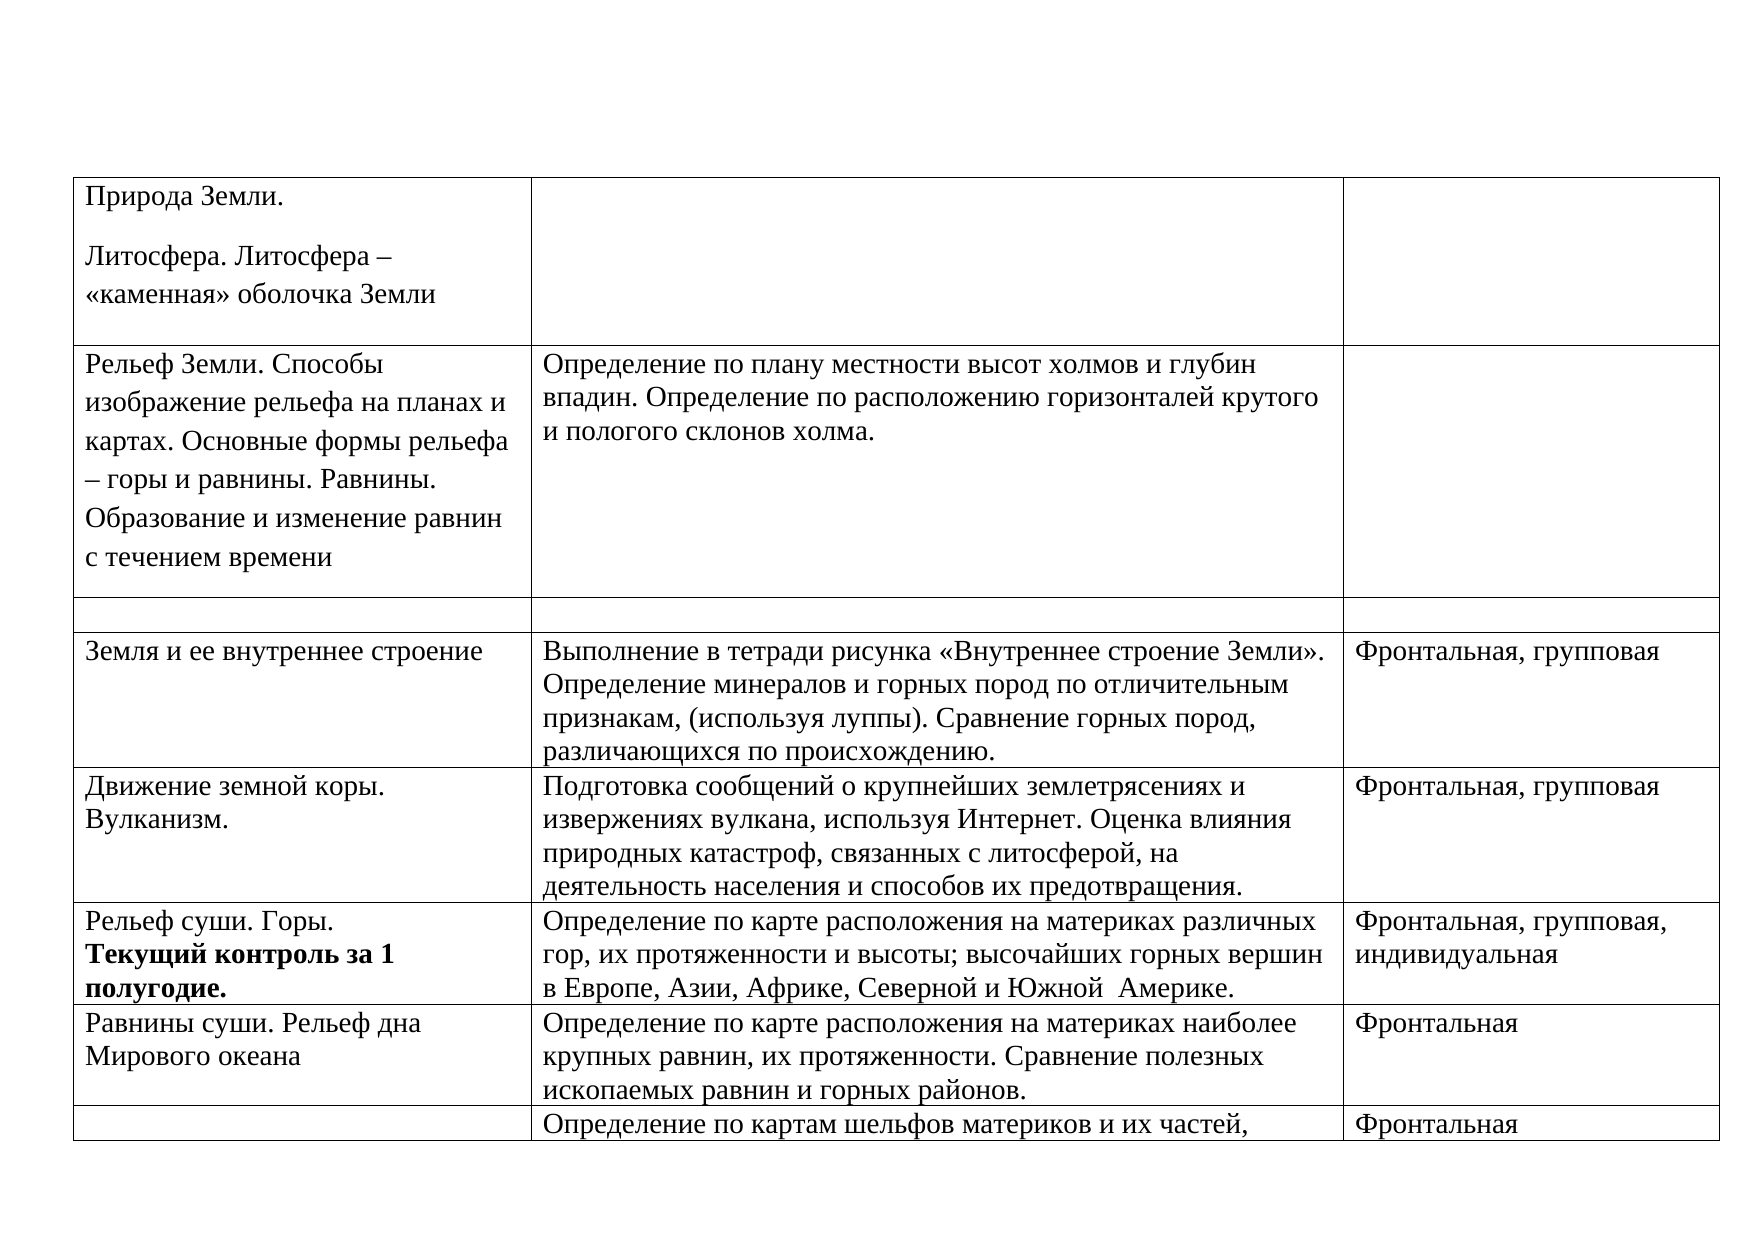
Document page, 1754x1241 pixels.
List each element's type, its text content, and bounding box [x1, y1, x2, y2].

table_cell Рельеф Земли. Способы изображение рельефа на планах и картах. Основные формы рельефа – горы и равнины. Равнины. Образование и изменение равнин с течением времени [74, 346, 531, 597]
table_cell Выполнение в тетради рисунка «Внутреннее строение Земли». Определение минералов и горных пород по отличительным признакам, (используя луппы). Сравнение горных пород, различающихся по происхождению. [532, 633, 1343, 767]
table_cell Определение по карте расположения на материках наиболее крупных равнин, их протяженности. Сравнение полезных ископаемых равнин и горных районов. [532, 1005, 1343, 1105]
table_cell Рельеф суши. Горы. Текущий контроль за 1 полугодие. [74, 903, 531, 1004]
table_cell [1344, 598, 1719, 632]
table_cell Определение по карте расположения на материках различных гор, их протяженности и высоты; высочайших горных вершин в Европе, Азии, Африке, Северной и Южной Америке. [532, 903, 1343, 1004]
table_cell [532, 1106, 1343, 1140]
table_cell Фронтальная, групповая [1344, 768, 1719, 902]
table_cell Определение по плану местности высот холмов и глубин впадин. Определение по расположению горизонталей крутого и пологого склонов холма. [532, 346, 1343, 597]
table_cell Фронтальная [1344, 1106, 1719, 1140]
table_cell [532, 178, 1343, 345]
table_cell [1344, 346, 1719, 597]
table_cell [1344, 178, 1719, 345]
table_cell Фронтальная, групповая, индивидуальная [1344, 903, 1719, 1004]
table_cell Равнины суши. Рельеф дна Мирового океана [74, 1005, 531, 1105]
table_cell Земля и ее внутреннее строение [74, 633, 531, 767]
table_cell Природа Земли. Литосфера. Литосфера – «каменная» оболочка Земли [74, 178, 531, 345]
table_cell Фронтальная [1344, 1005, 1719, 1105]
table_cell Подготовка сообщений о крупнейших землетрясениях и извержениях вулкана, используя Интернет. Оценка влияния природных катастроф, связанных с литосферой, на деятельность населения и способов их предотвращения. [532, 768, 1343, 902]
table_cell Фронтальная, групповая [1344, 633, 1719, 767]
table_cell [74, 598, 531, 632]
table_cell Движение земной коры. Вулканизм. [74, 768, 531, 902]
table_cell [74, 1106, 531, 1140]
table_cell [532, 598, 1343, 632]
